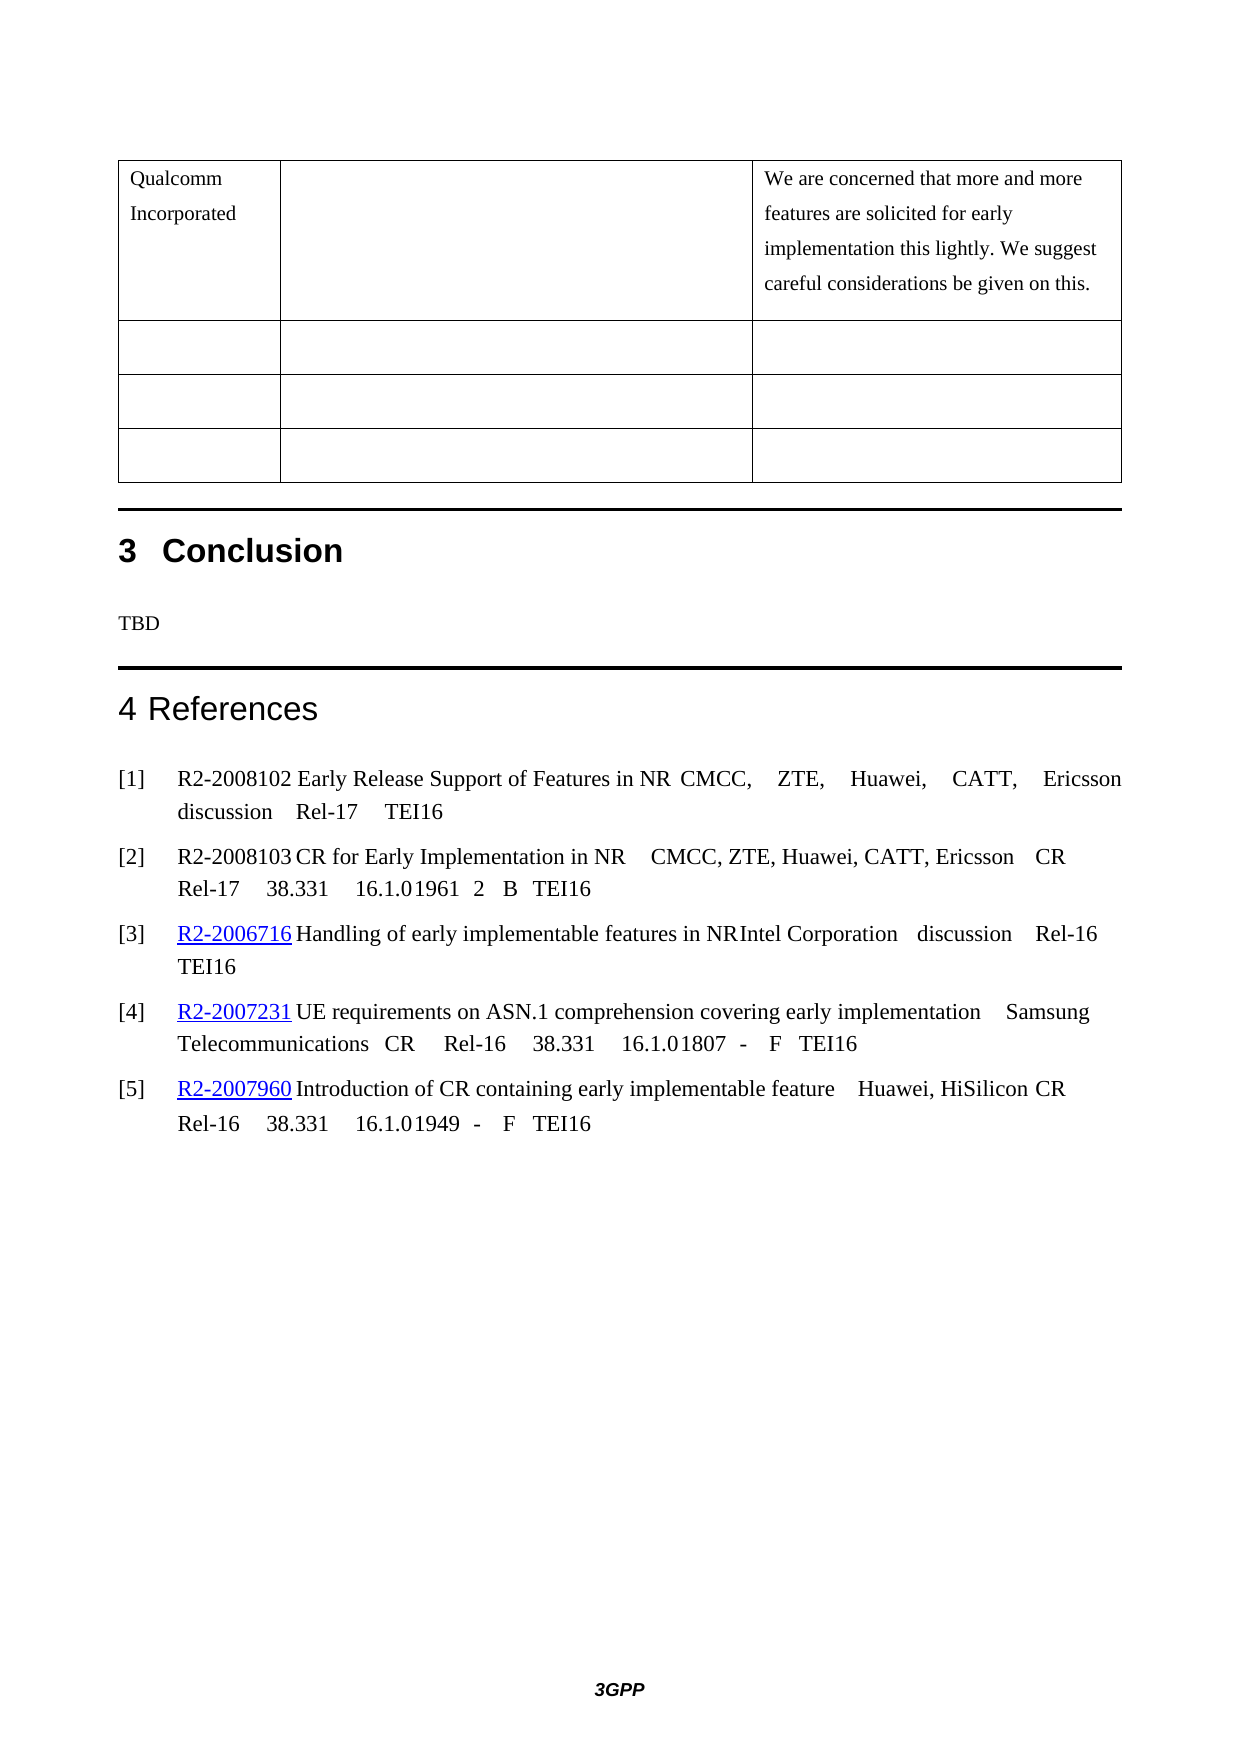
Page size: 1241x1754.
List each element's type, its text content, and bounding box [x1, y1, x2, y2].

table_cell [281, 429, 752, 482]
table_cell [753, 321, 1121, 374]
table_cell [119, 161, 280, 319]
subtitle 4 References [118, 670, 1122, 741]
table_cell [281, 321, 752, 374]
table_cell [119, 321, 280, 374]
subtitle 3 Conclusion [118, 511, 1122, 582]
table_cell [753, 429, 1121, 482]
text TBD [118, 607, 1122, 639]
table_cell [281, 161, 752, 319]
list R2-2007960 Introduction of CR containing early implementable feature Huawei, HiSilicon CR Rel-16 38.331 16.1.0 1949 - F TEI16 [118, 1072, 1122, 1140]
list R2-2001627 Impact of CG/SPS with periodicities non dividing HF length Sequans CommunicationsR2-2008102 Early Release Support of Features in NR CMCC, ZTE, Huawei, CATT, Ericsson discussion Rel-17 TEI16 [118, 762, 1122, 827]
list R2-2007231 UE requirements on ASN.1 comprehension covering early implementation Samsung Telecommunications CR Rel-16 38.331 16.1.0 1807 - F TEI16 [118, 995, 1122, 1060]
table_cell [753, 161, 1121, 319]
table_cell [281, 375, 752, 428]
list R2-2008103 CR for Early Implementation in NR CMCC, ZTE, Huawei, CATT, Ericsson CR Rel-17 38.331 16.1.0 1961 2 B TEI16 [118, 840, 1122, 905]
table_cell [753, 375, 1121, 428]
list R2-2006716 Handling of early implementable features in NR Intel Corporation discussion Rel-16 TEI16 [118, 917, 1122, 982]
table_cell [119, 429, 280, 482]
table_cell [119, 375, 280, 428]
